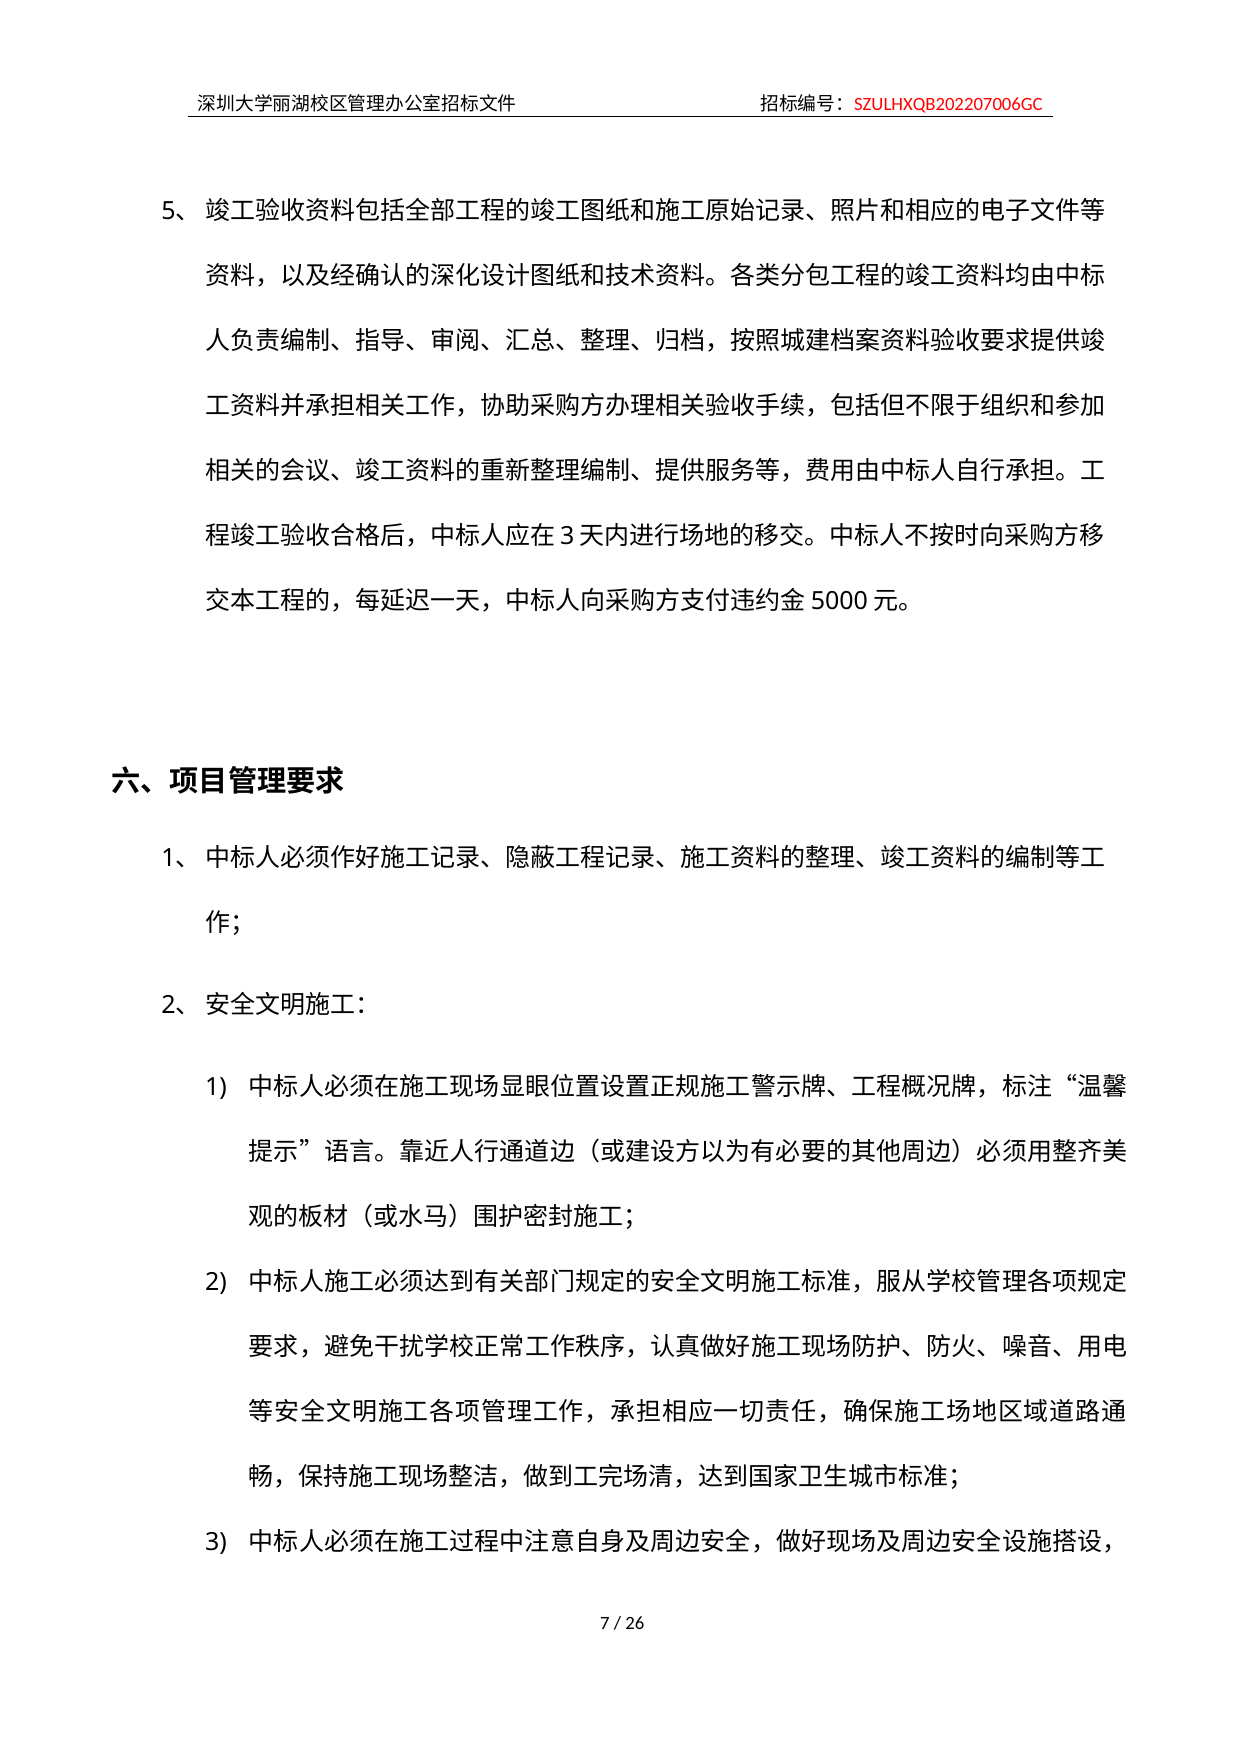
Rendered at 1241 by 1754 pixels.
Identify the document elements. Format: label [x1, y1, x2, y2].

table_header [110, 162, 1131, 1572]
